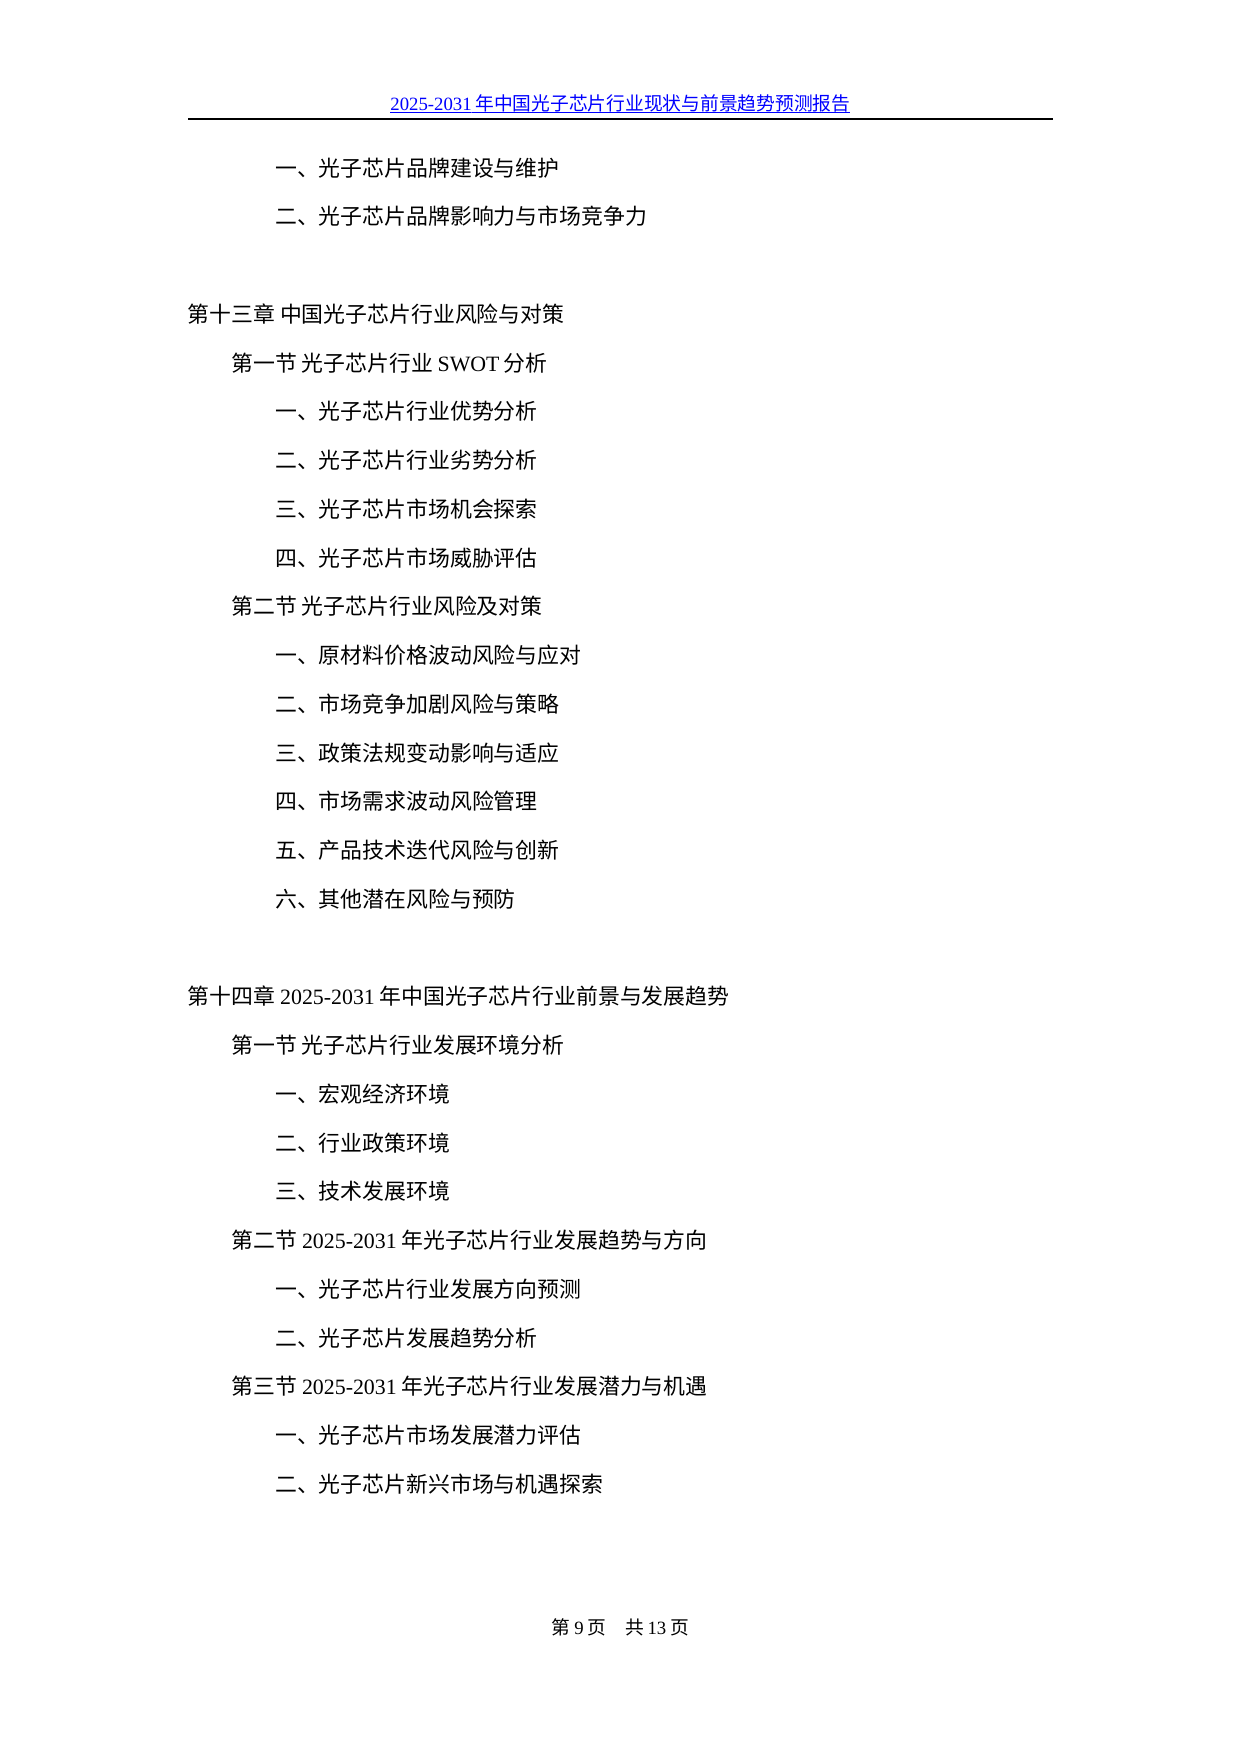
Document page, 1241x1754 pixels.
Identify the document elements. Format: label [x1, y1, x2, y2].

text [187, 150, 1053, 1499]
